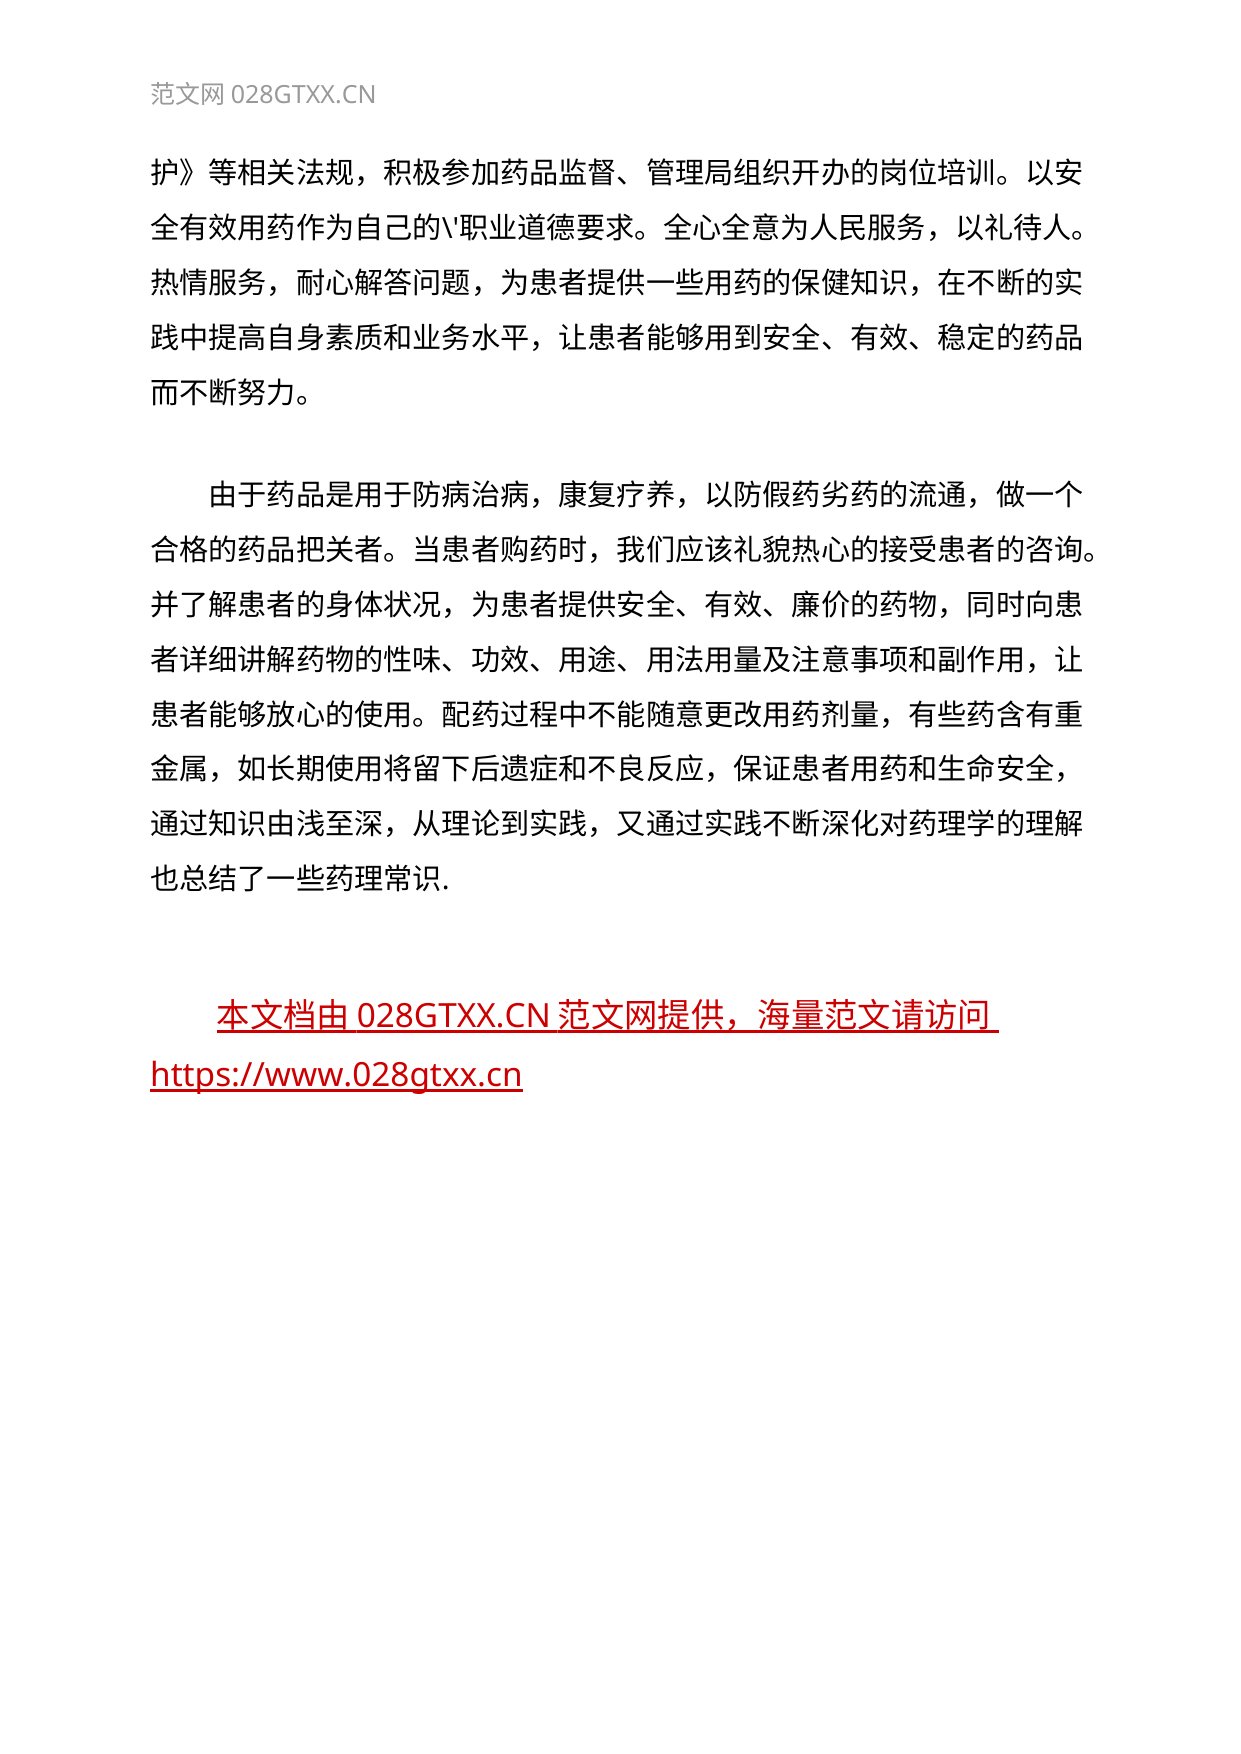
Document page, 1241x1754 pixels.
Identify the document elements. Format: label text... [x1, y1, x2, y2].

text 本文档由028GTXX.CN范文网提供，海量范文请访问 https://www.028gtxx.cn [150, 989, 1090, 1096]
text 由于药品是用于防病治病，康复疗养，以防假药劣药的流通，做一个合格的药品把关者。当患者购药时，我们应该礼貌热心的接受患者的咨询。并了解患者的身体状况，为患者提供安全、有效、廉价的药物，同时向患者详细讲解药物的性味、功效、用途、用法用量及注意事项和副作用，让患者能够放心的使用。配药过程中不能随意更改用药剂量，有些药含有重金属，如长期使用将留下后遗症和不良反应，保证患者用药和生命安全，通过知识由浅至深，从理论到实践，又通过实践不断深化对药理学的理解也总结了一些药理常识. [150, 471, 1090, 898]
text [150, 150, 1090, 412]
